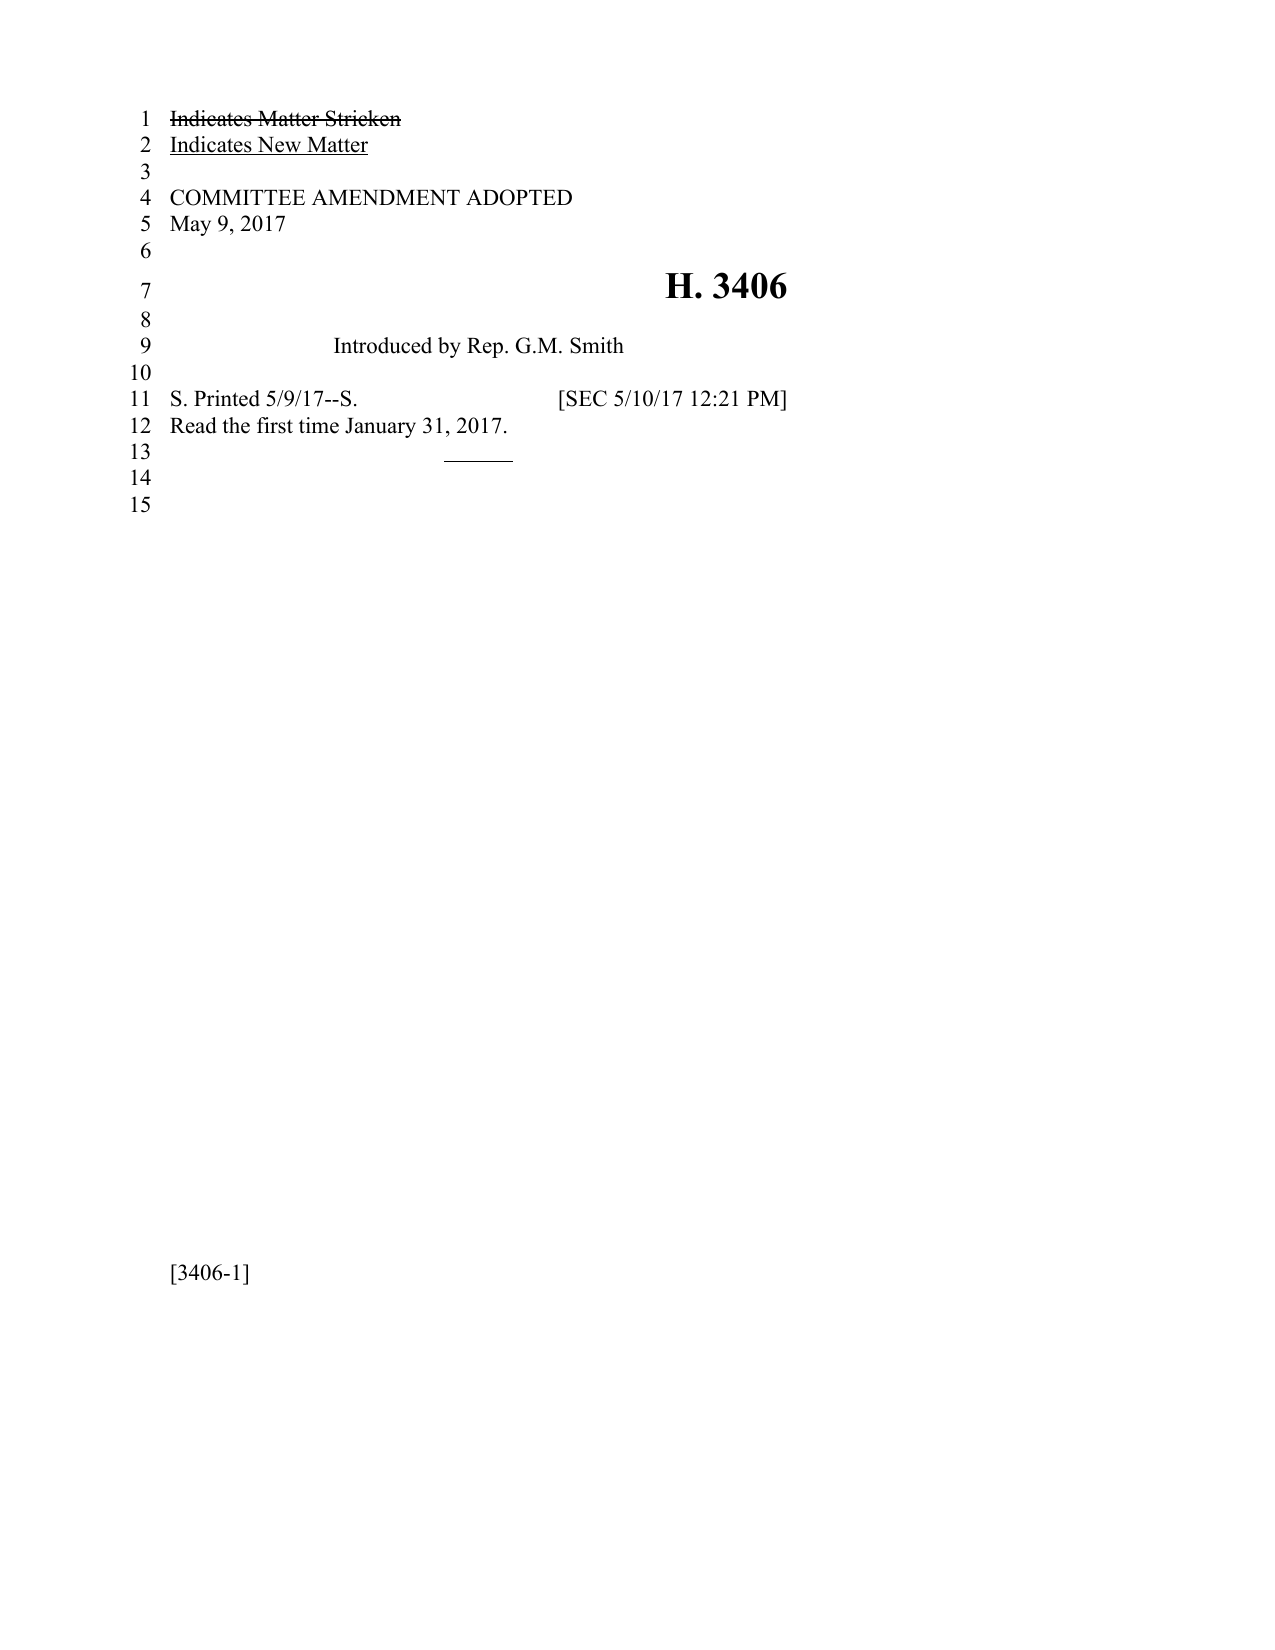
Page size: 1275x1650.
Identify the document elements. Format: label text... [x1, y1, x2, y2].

text Introduced by Rep. G.M. Smith [169, 333, 787, 359]
text Read the first time January 31, 2017. [169, 412, 787, 438]
text Indicates New Matter [169, 131, 787, 158]
text H. 3406 [169, 263, 787, 306]
text S. Printed 5/9/17--S. [SEC 5/10/17 12:21 PM] [169, 385, 787, 412]
text COMMITTEE AMENDMENT ADOPTED [169, 184, 787, 210]
text May 9, 2017 [169, 210, 787, 237]
text Indicates Matter Stricken [169, 105, 787, 131]
